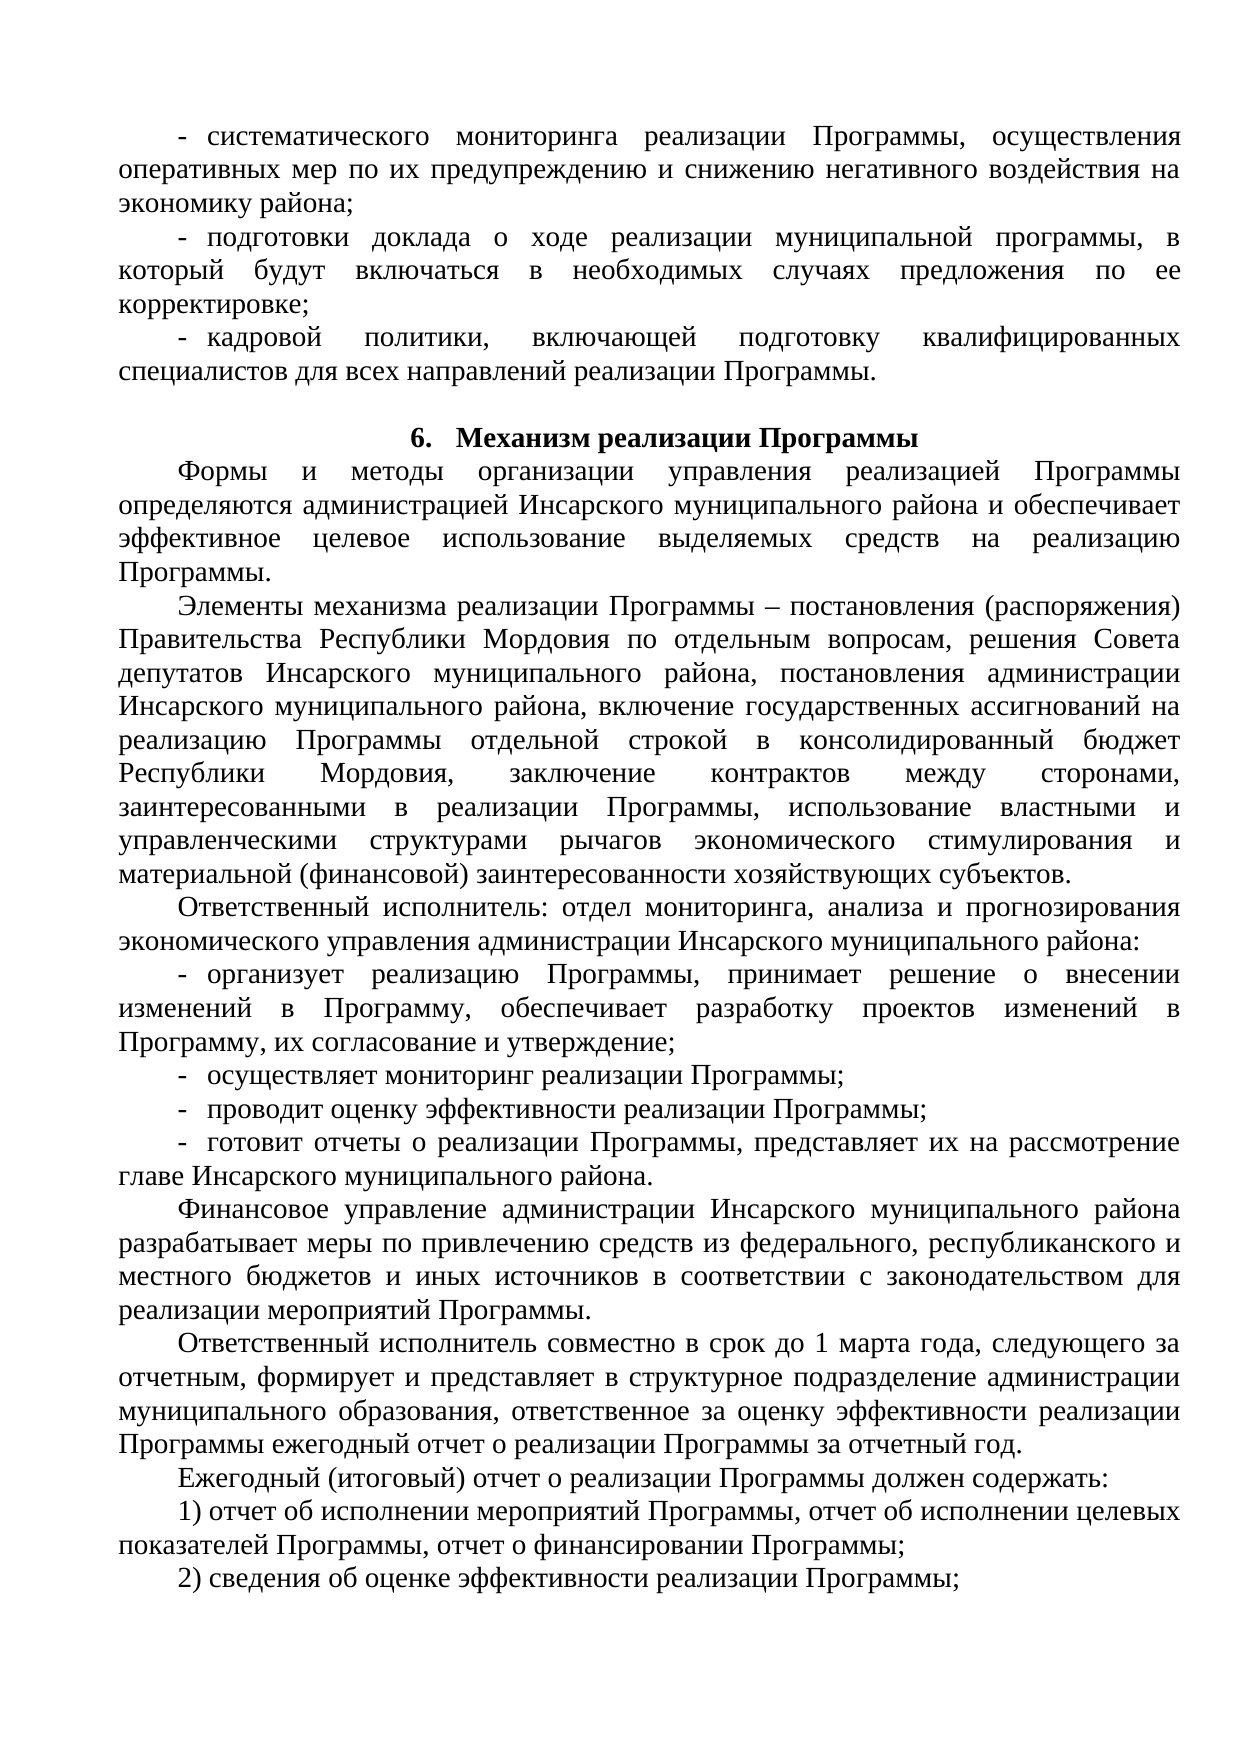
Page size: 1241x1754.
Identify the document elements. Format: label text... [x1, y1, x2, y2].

text Элементы механизма реализации Программы – постановления (распоряжения) Правительства Республики Мордовия по отдельным вопросам, решения Совета депутатов Инсарского муниципального района, постановления администрации Инсарского муниципального района, включение государственных ассигнований на реализацию Программы отдельной строкой в консолидированный бюджет Республики Мордовия, заключение контрактов между сторонами, заинтересованными в реализации Программы, использование властными и управленческими структурами рычагов экономического стимулирования и материальной (финансовой) заинтересованности хозяйствующих субъектов. [118, 588, 1181, 889]
text Ответственный исполнитель совместно в срок до 1 марта года, следующего за отчетным, формирует и представляет в структурное подразделение администрации муниципального образования, ответственное за оценку эффективности реализации Программы ежегодный отчет о реализации Программы за отчетный год. [118, 1326, 1181, 1460]
list кадровой политики, включающей подготовку квалифицированных специалистов для всех направлений реализации Программы. [118, 319, 1181, 386]
list сведения об оценке эффективности реализации Программы; [118, 1560, 1181, 1594]
text Ответственный исполнитель: отдел мониторинга, анализа и прогнозирования экономического управления администрации Инсарского муниципального района: [118, 889, 1181, 957]
list организует реализацию Программы, принимает решение о внесении изменений в Программу, обеспечивает разработку проектов изменений в Программу, их согласование и утверждение; [118, 957, 1181, 1057]
text Ежегодный (итоговый) отчет о реализации Программы должен содержать: [118, 1460, 1181, 1493]
text Финансовое управление администрации Инсарского муниципального района разрабатывает меры по привлечению средств из федерального, республиканского и местного бюджетов и иных источников в соответствии с законодательством для реализации мероприятий Программы. [118, 1191, 1181, 1326]
text Формы и методы организации управления реализацией Программы определяются администрацией Инсарского муниципального района и обеспечивает эффективное целевое использование выделяемых средств на реализацию Программы. [118, 453, 1181, 588]
list осуществляет мониторинг реализации Программы; [118, 1057, 1181, 1091]
list отчет об исполнении мероприятий Программы, отчет об исполнении целевых показателей Программы, отчет о финансировании Программы; [118, 1493, 1181, 1560]
list систематического мониторинга реализации Программы, осуществления оперативных мер по их предупреждению и снижению негативного воздействия на экономику района; [118, 118, 1181, 219]
list Механизм реализации Программы [148, 420, 1181, 453]
list готовит отчеты о реализации Программы, представляет их на рассмотрение главе Инсарского муниципального района. [118, 1124, 1181, 1191]
list проводит оценку эффективности реализации Программы; [118, 1091, 1181, 1124]
list подготовки доклада о ходе реализации муниципальной программы, в который будут включаться в необходимых случаях предложения по ее корректировке; [118, 219, 1181, 319]
